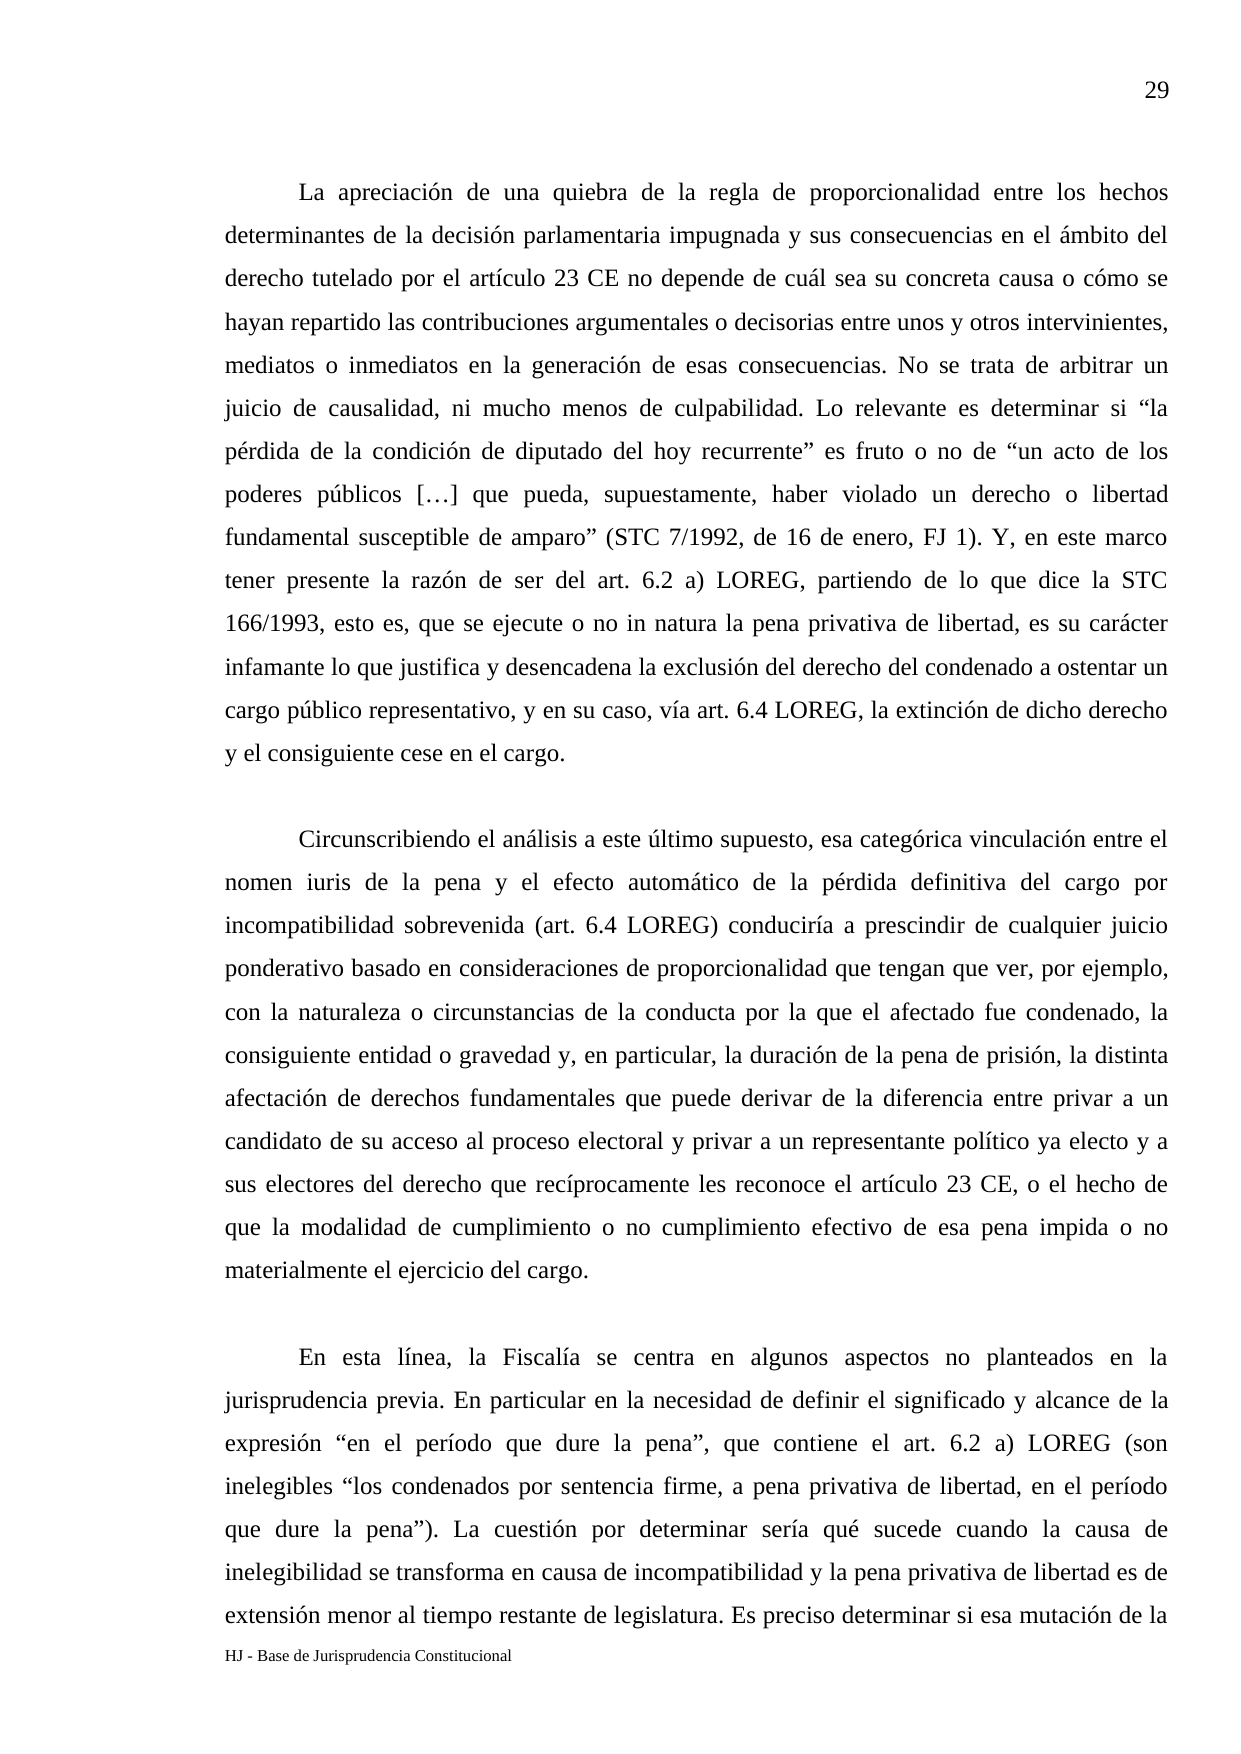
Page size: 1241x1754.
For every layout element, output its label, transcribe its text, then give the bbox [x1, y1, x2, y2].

text La apreciación de una quiebra de la regla de proporcionalidad entre los hechos determinantes de la decisión parlamentaria impugnada y sus consecuencias en el ámbito del derecho tutelado por el artículo 23 CE no depende de cuál sea su concreta causa o cómo se hayan repartido las contribuciones argumentales o decisorias entre unos y otros intervinientes, mediatos o inmediatos en la generación de esas consecuencias. No se trata de arbitrar un juicio de causalidad, ni mucho menos de culpabilidad. Lo relevante es determinar si “la pérdida de la condición de diputado del hoy recurrente” es fruto o no de “un acto de los poderes públicos […] que pueda, supuestamente, haber violado un derecho o libertad fundamental susceptible de amparo” (STC 7/1992, de 16 de enero, FJ 1). Y, en este marco tener presente la razón de ser del art. 6.2 a) LOREG, partiendo de lo que dice la STC 166/1993, esto es, que se ejecute o no in natura la pena privativa de libertad, es su carácter infamante lo que justifica y desencadena la exclusión del derecho del condenado a ostentar un cargo público representativo, y en su caso, vía art. 6.4 LOREG, la extinción de dicho derecho y el consiguiente cese en el cargo. [224, 177, 1169, 767]
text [224, 1342, 1169, 1629]
text Circunscribiendo el análisis a este último supuesto, esa categórica vinculación entre el nomen iuris de la pena y el efecto automático de la pérdida definitiva del cargo por incompatibilidad sobrevenida (art. 6.4 LOREG) conduciría a prescindir de cualquier juicio ponderativo basado en consideraciones de proporcionalidad que tengan que ver, por ejemplo, con la naturaleza o circunstancias de la conducta por la que el afectado fue condenado, la consiguiente entidad o gravedad y, en particular, la duración de la pena de prisión, la distinta afectación de derechos fundamentales que puede derivar de la diferencia entre privar a un candidato de su acceso al proceso electoral y privar a un representante político ya electo y a sus electores del derecho que recíprocamente les reconoce el artículo 23 CE, o el hecho de que la modalidad de cumplimiento o no cumplimiento efectivo de esa pena impida o no materialmente el ejercicio del cargo. [224, 824, 1169, 1284]
